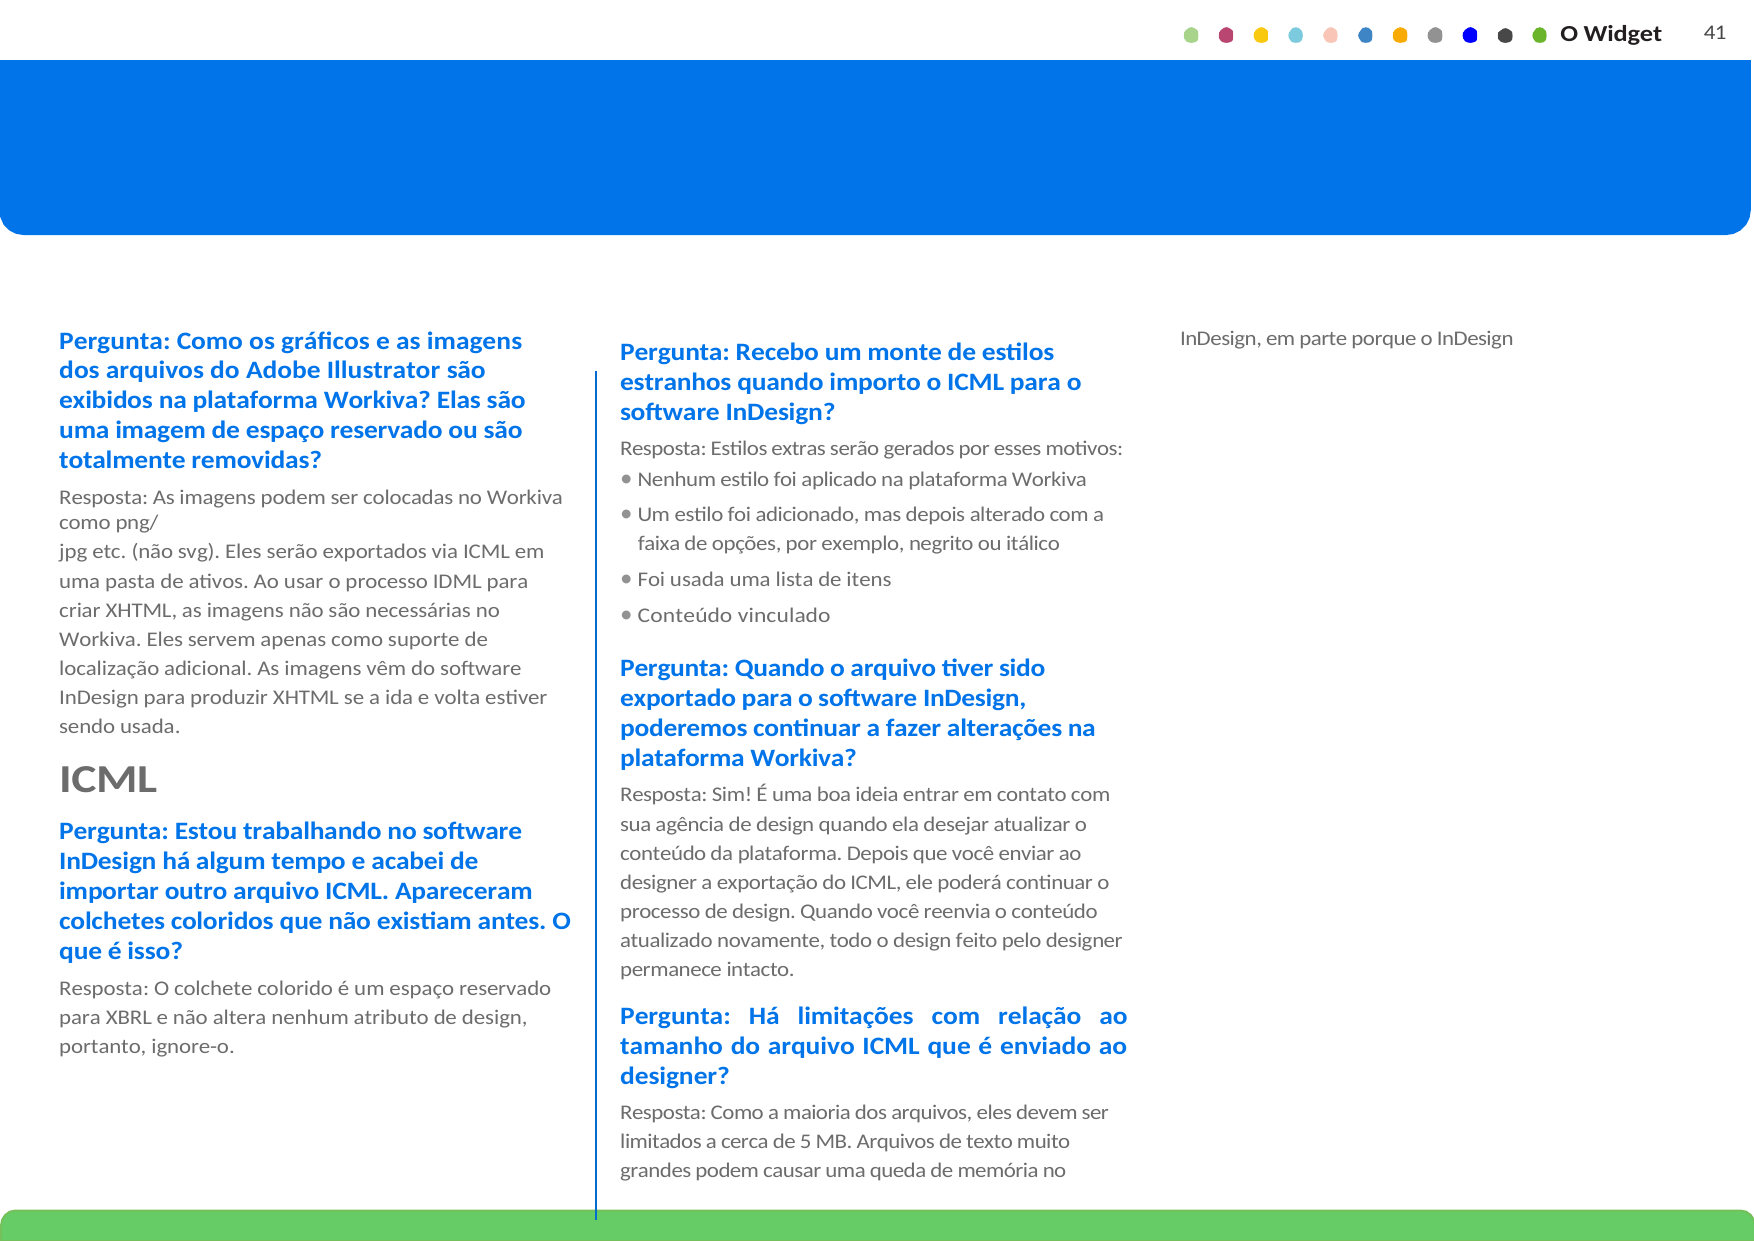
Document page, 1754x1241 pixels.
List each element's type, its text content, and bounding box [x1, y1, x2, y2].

picture [1183, 27, 1199, 43]
subtitle Pergunta: Há limitações com relação ao tamanho do arquivo ICML que é enviado ao designer? [620, 1000, 1128, 1090]
text Resposta: Como a maioria dos arquivos, eles devem ser limitados a cerca de 5 MB. Arquivos de texto muito grandes podem causar uma queda de memória no InDesign, em parte porque o InDesign [1180, 325, 1754, 351]
picture [1532, 27, 1547, 43]
text jpg etc. (não svg). Eles serão exportados via ICML em uma pasta de ativos. Ao usar o processo IDML para criar XHTML, as imagens não são necessárias no Workiva. Eles servem apenas como suporte de localização adicional. As imagens vêm do software InDesign para produzir XHTML se a ida e volta estiver sendo usada. [59, 539, 573, 739]
picture [1392, 27, 1408, 43]
text Resposta: As imagens podem ser colocadas no Workiva como png/ [59, 484, 573, 535]
picture [1288, 27, 1303, 43]
subtitle ICML [59, 754, 573, 802]
subtitle Pergunta: Recebo um monte de estilos estranhos quando importo o ICML para o software InDesign? [620, 336, 1133, 426]
list Um estilo foi adicionado, mas depois alterado com a faixa de opções, por exemplo, negrito ou itálico [620, 497, 1109, 556]
picture [1497, 28, 1513, 43]
text Resposta: O colchete colorido é um espaço reservado para XBRL e não altera nenhum atributo de design, portanto, ignore-o. [59, 975, 565, 1058]
list Foi usada uma lista de itens [620, 562, 1133, 593]
text Resposta: Sim! É uma boa ideia entrar em contato com sua agência de design quando ela desejar atualizar o conteúdo da plataforma. Depois que você enviar ao designer a exportação do ICML, ele poderá continuar o processo de design. Quando você reenvia o conteúdo atualizado novamente, todo o design feito pelo designer permanece intacto. [620, 782, 1130, 982]
picture [1218, 27, 1234, 43]
list Nenhum estilo foi aplicado na plataforma Workiva [620, 464, 1133, 491]
subtitle Pergunta: Como os gráficos e as imagens dos arquivos do Adobe Illustrator são exibidos na plataforma Workiva? Elas são uma imagem de espaço reservado ou são totalmente removidas? [59, 325, 559, 475]
picture [1358, 27, 1373, 43]
list Conteúdo vinculado [620, 598, 1133, 629]
text Resposta: Como a maioria dos arquivos, eles devem ser limitados a cerca de 5 MB. Arquivos de texto muito grandes podem causar uma queda de memória no InDesign, em parte porque o InDesign [620, 1099, 1133, 1183]
subtitle Pergunta: Estou trabalhando no software InDesign há algum tempo e acabei de importar outro arquivo ICML. Apareceram colchetes coloridos que não existiam antes. O que é isso? [59, 816, 573, 966]
subtitle Pergunta: Quando o arquivo tiver sido exportado para o software InDesign, poderemos continuar a fazer alterações na plataforma Workiva? [620, 653, 1133, 773]
picture [1427, 27, 1443, 43]
picture [1323, 27, 1338, 43]
picture [1253, 27, 1268, 43]
picture [1462, 27, 1478, 43]
text Resposta: Estilos extras serão gerados por esses motivos: [620, 435, 1130, 461]
